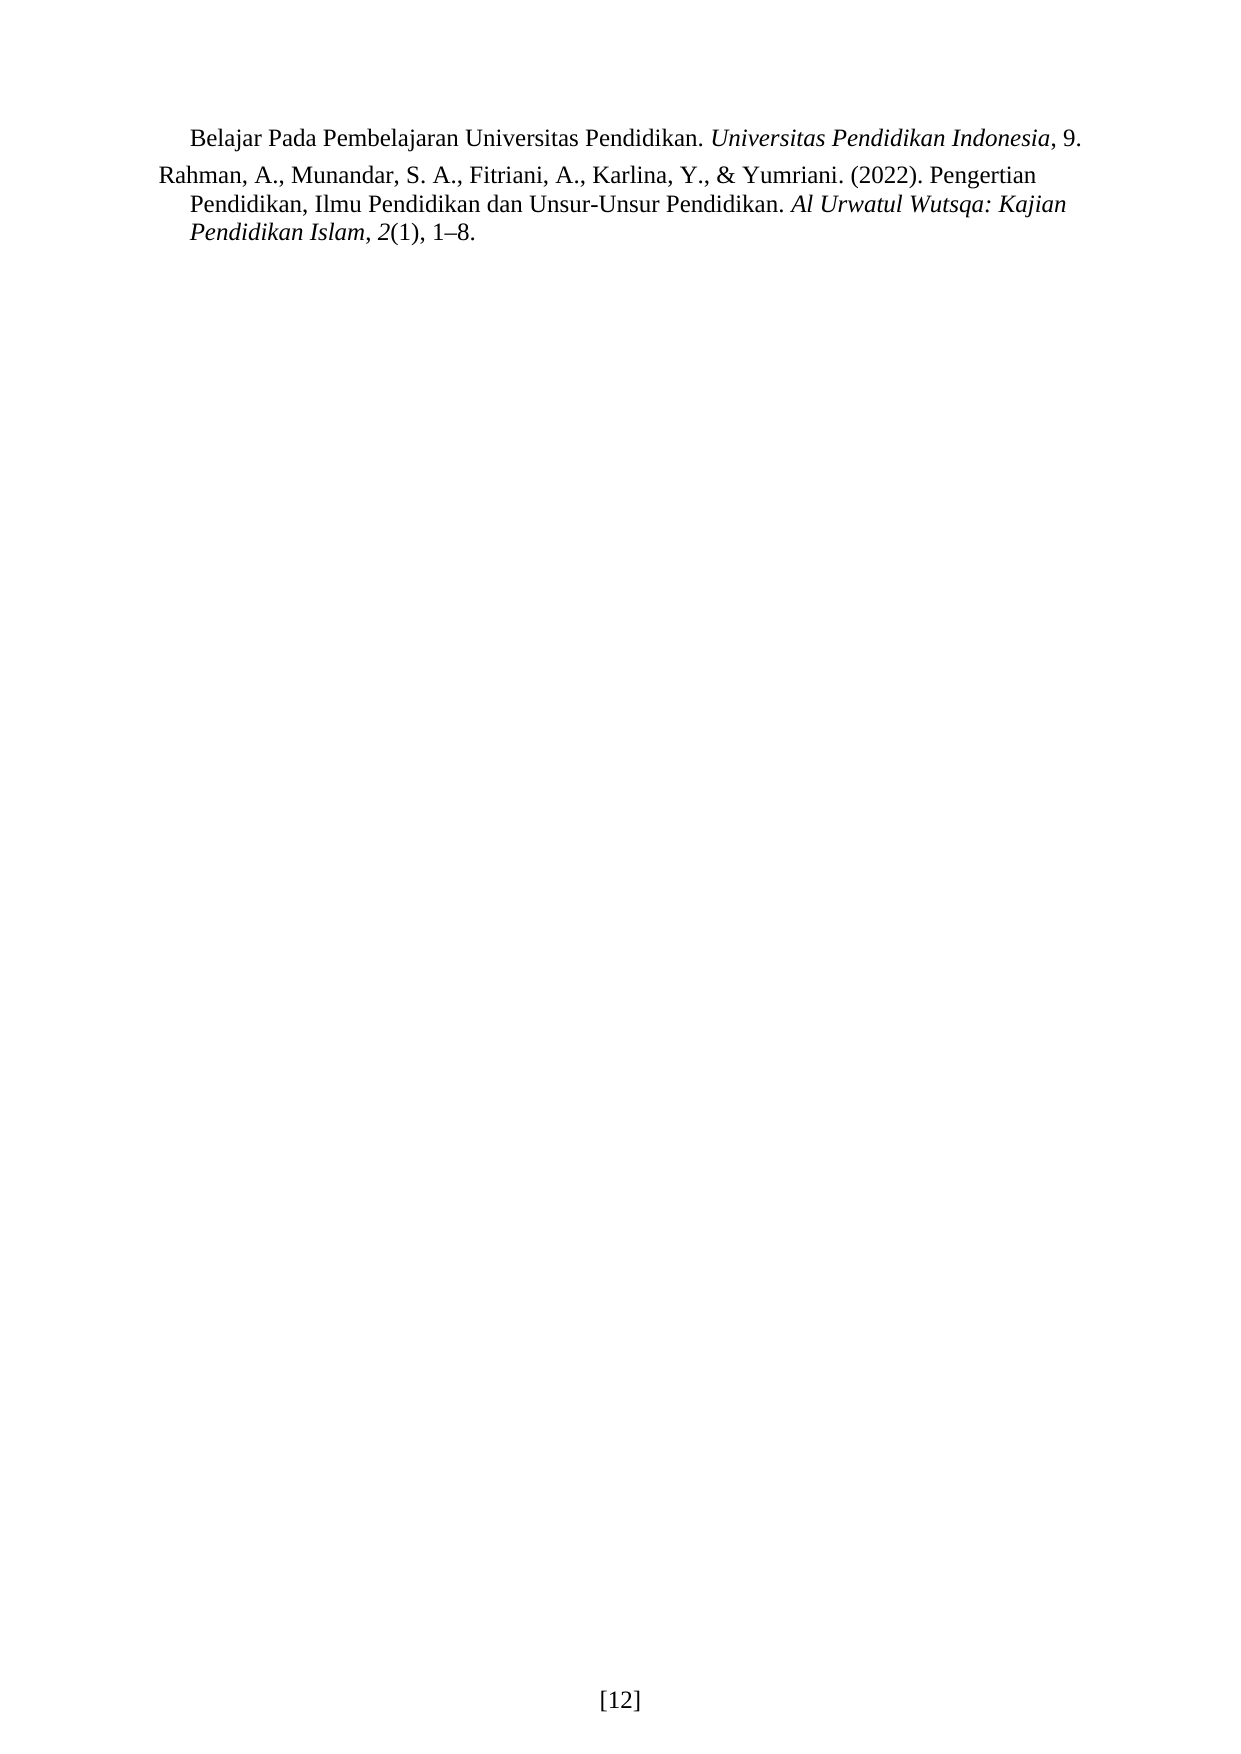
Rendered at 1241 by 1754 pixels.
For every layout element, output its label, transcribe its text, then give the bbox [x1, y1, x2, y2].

text Rahman, A., Munandar, S. A., Fitriani, A., Karlina, Y., & Yumriani. (2022). Pengertian Pendidikan, Ilmu Pendidikan dan Unsur-Unsur Pendidikan. Al Urwatul Wutsqa: Kajian Pendidikan Islam, 2(1), 1–8. [158, 160, 1138, 246]
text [158, 123, 1138, 152]
